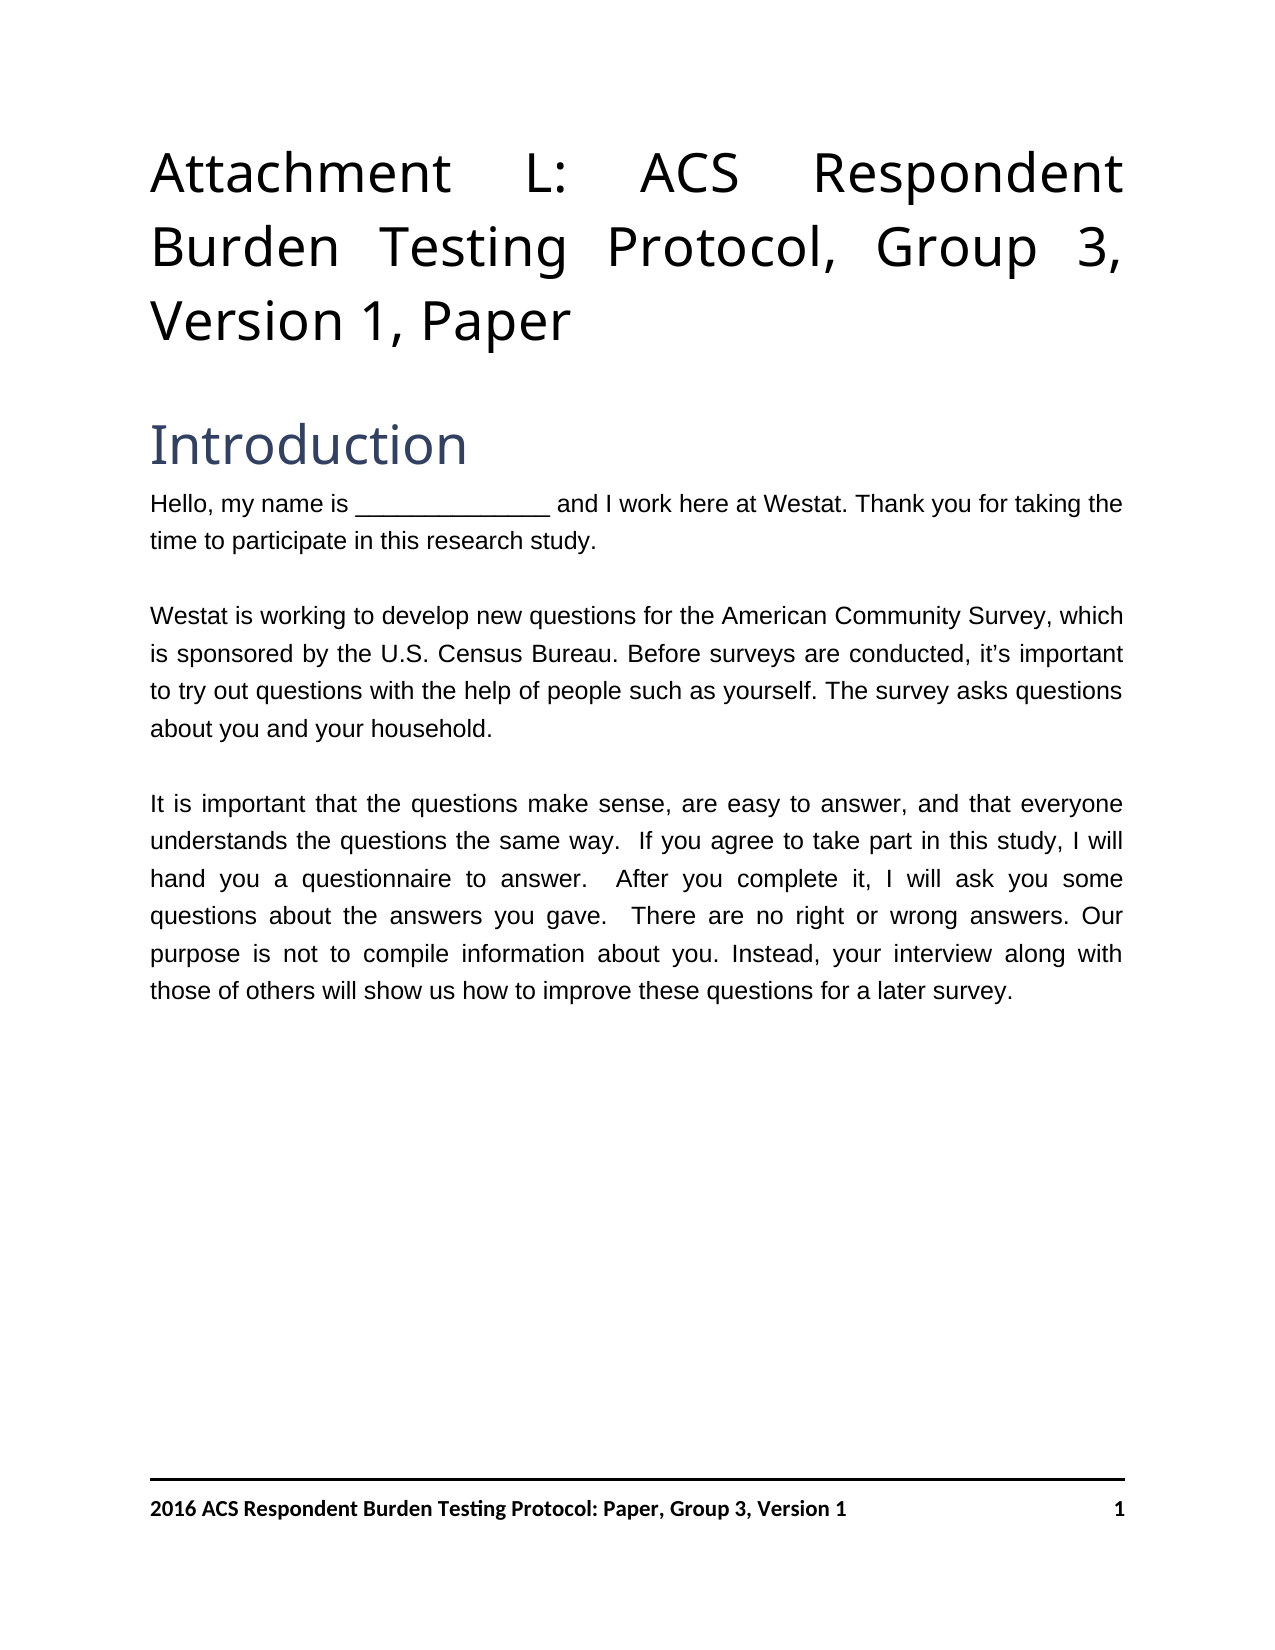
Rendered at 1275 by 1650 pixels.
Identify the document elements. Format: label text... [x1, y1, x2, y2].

text Hello, my name is ______________ and I work here at Westat. Thank you for taking the time to participate in this research study. [150, 480, 1125, 555]
subtitle Introduction [150, 406, 1125, 480]
text Westat is working to develop new questions for the American Community Survey, which is sponsored by the U.S. Census Bureau. Before surveys are conducted, it’s important to try out questions with the help of people such as yourself. The survey asks questions about you and your household. [150, 592, 1125, 742]
title Attachment L: ACS Respondent Burden Testing Protocol, Group 3, Version 1, Paper [150, 135, 1125, 356]
text It is important that the questions make sense, are easy to answer, and that everyone understands the questions the same way. If you agree to take part in this study, I will hand you a questionnaire to answer. After you complete it, I will ask you some questions about the answers you gave. There are no right or wrong answers. Our purpose is not to compile information about you. Instead, your interview along with those of others will show us how to improve these questions for a later survey. [150, 780, 1125, 1005]
